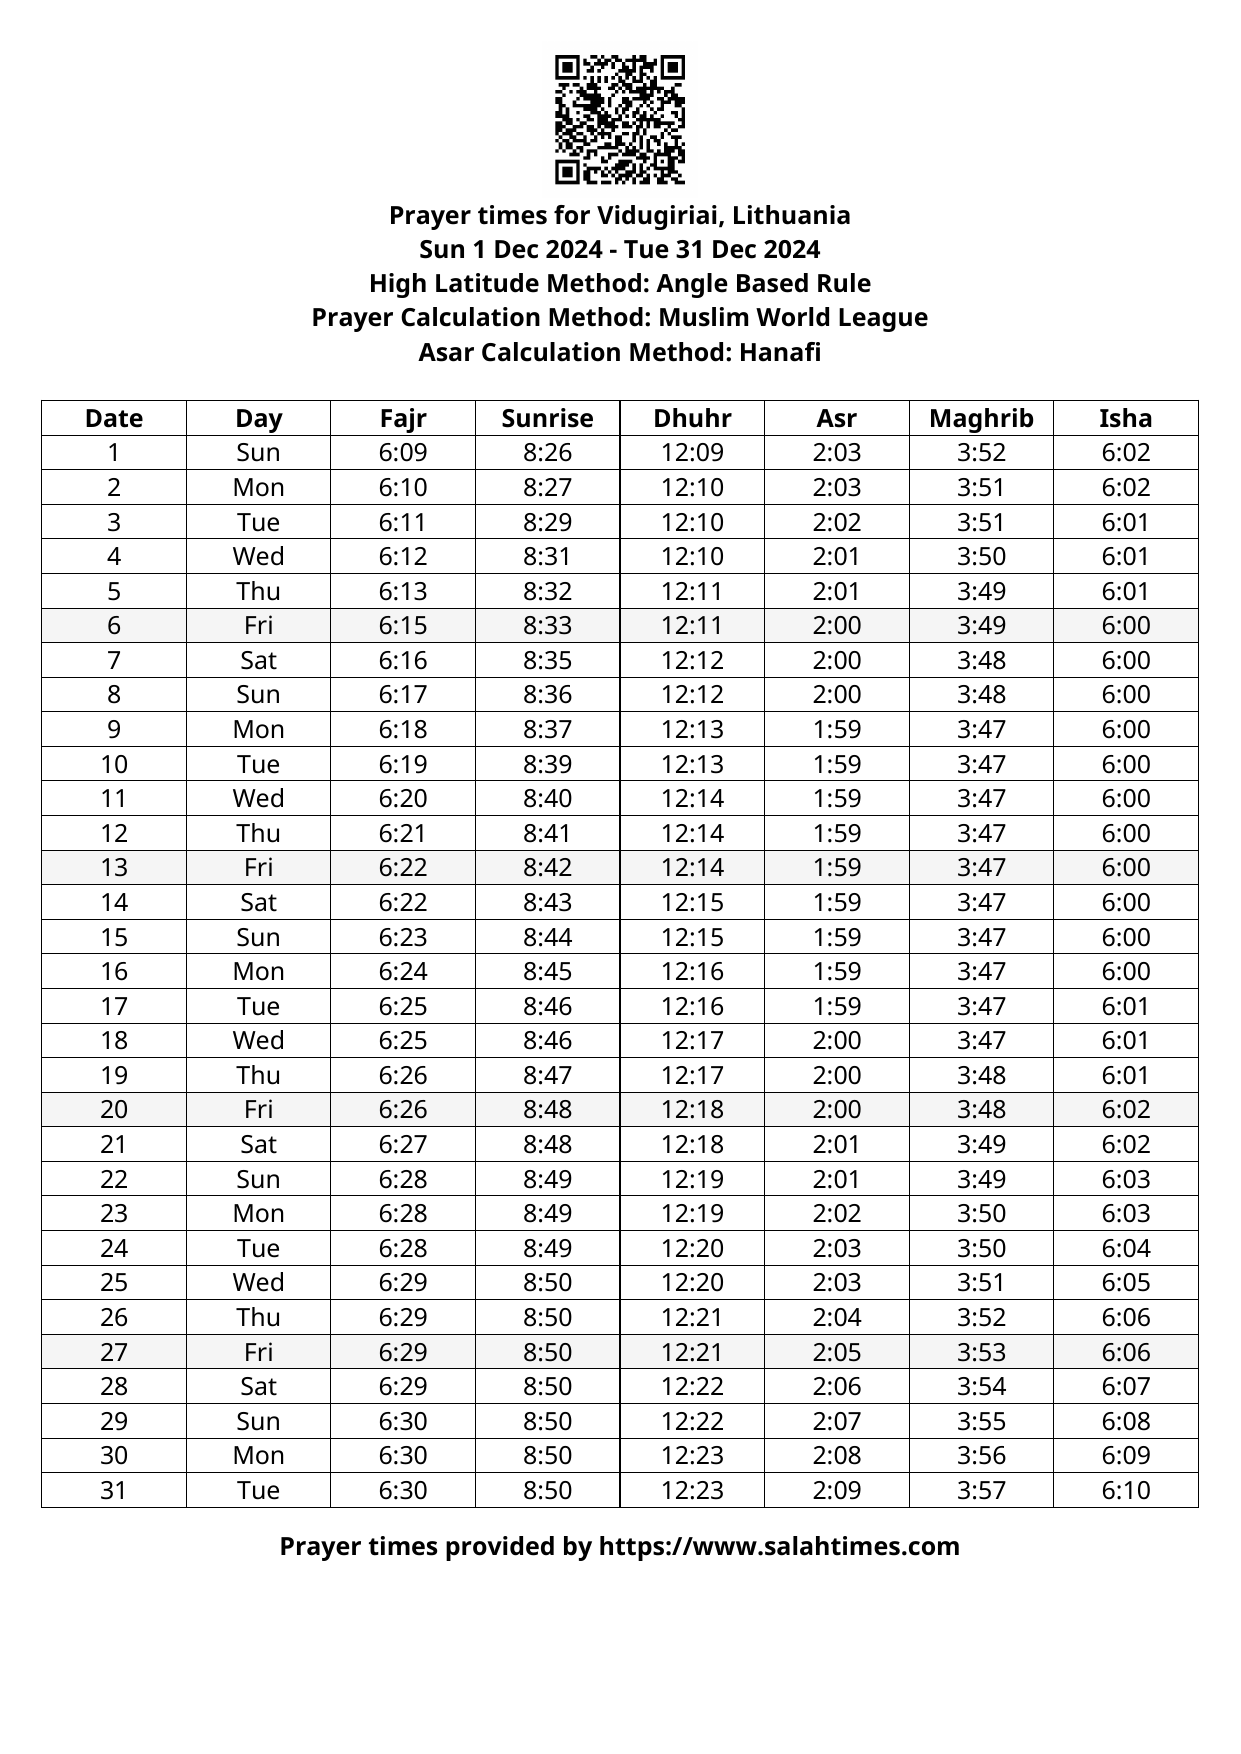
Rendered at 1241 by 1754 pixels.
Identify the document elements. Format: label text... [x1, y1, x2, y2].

table_cell 8:45 [476, 954, 619, 988]
table_cell 2:01 [765, 1127, 909, 1161]
table_cell 8:26 [476, 436, 619, 469]
table_cell 2:07 [765, 1404, 909, 1437]
table_cell 6:29 [331, 1300, 475, 1334]
table_cell 6:09 [1054, 1439, 1198, 1472]
table_cell 6:30 [331, 1439, 475, 1472]
table_cell 8:49 [476, 1196, 619, 1230]
table_cell 8:29 [476, 505, 619, 538]
table_cell 8:48 [476, 1093, 619, 1126]
table_cell 6:05 [1054, 1266, 1198, 1299]
table_cell 6:00 [1054, 712, 1198, 746]
table_cell 6:06 [1054, 1335, 1198, 1368]
table_cell 1:59 [765, 816, 909, 849]
table_cell 6:01 [1054, 539, 1198, 573]
table_cell 5 [42, 574, 186, 607]
table_cell 3:54 [910, 1369, 1053, 1403]
table_cell 3:47 [910, 885, 1053, 919]
picture [542, 41, 699, 198]
table_cell 6:07 [1054, 1369, 1198, 1403]
table_cell 3:49 [910, 574, 1053, 607]
table_cell 12:23 [621, 1473, 764, 1507]
table_cell 6:26 [331, 1093, 475, 1126]
table_cell 2 [42, 470, 186, 504]
table_cell 3:47 [910, 989, 1053, 1022]
table_cell 6:01 [1054, 989, 1198, 1022]
table_cell 2:00 [765, 678, 909, 711]
table_cell 2:02 [765, 1196, 909, 1230]
table_cell Tue [187, 747, 330, 780]
table_cell Mon [187, 1196, 330, 1230]
table_cell 6:04 [1054, 1231, 1198, 1264]
table_cell 6:16 [331, 643, 475, 677]
table_cell 6:00 [1054, 954, 1198, 988]
table_cell Fri [187, 1335, 330, 1368]
table_cell 6 [42, 609, 186, 642]
table_cell 2:00 [765, 643, 909, 677]
table_cell 18 [42, 1024, 186, 1057]
table_cell 20 [42, 1093, 186, 1126]
table_cell 12:17 [621, 1058, 764, 1092]
table_cell 3 [42, 505, 186, 538]
table_cell Sun [187, 678, 330, 711]
table_cell Thu [187, 1058, 330, 1092]
table_cell 6:00 [1054, 678, 1198, 711]
table_cell Thu [187, 574, 330, 607]
table_cell 2:00 [765, 609, 909, 642]
table_cell Sat [187, 643, 330, 677]
table_cell Tue [187, 989, 330, 1022]
table_cell 12:22 [621, 1404, 764, 1437]
table_cell 6:15 [331, 609, 475, 642]
table_cell 2:00 [765, 1058, 909, 1092]
text Prayer times for Vidugiriai, Lithuania [42, 198, 1198, 232]
table_cell Fri [187, 1093, 330, 1126]
table_cell 6:18 [331, 712, 475, 746]
table_cell 3:47 [910, 712, 1053, 746]
table_cell 6:00 [1054, 781, 1198, 815]
table_cell 9 [42, 712, 186, 746]
table_header Date [42, 401, 186, 434]
table_cell 3:49 [910, 1127, 1053, 1161]
table_cell 12:22 [621, 1369, 764, 1403]
table_cell Mon [187, 1439, 330, 1472]
table_cell 7 [42, 643, 186, 677]
table_cell 8:49 [476, 1231, 619, 1264]
table_cell 6:03 [1054, 1162, 1198, 1195]
table_cell 6:27 [331, 1127, 475, 1161]
table_cell 12:17 [621, 1024, 764, 1057]
table_cell Sun [187, 1404, 330, 1437]
table_cell Fri [187, 851, 330, 884]
table_cell 6:06 [1054, 1300, 1198, 1334]
table_cell 6:01 [1054, 574, 1198, 607]
table_cell 12:11 [621, 574, 764, 607]
table_cell 6:10 [331, 470, 475, 504]
table_cell 12:12 [621, 643, 764, 677]
table_cell 24 [42, 1231, 186, 1264]
table_cell 6:30 [331, 1404, 475, 1437]
table_cell 8:49 [476, 1162, 619, 1195]
table_cell 6:01 [1054, 1058, 1198, 1092]
table_cell 2:03 [765, 1231, 909, 1264]
table_cell 8:46 [476, 1024, 619, 1057]
text Asar Calculation Method: Hanafi [42, 334, 1198, 368]
table_cell Wed [187, 539, 330, 573]
table_cell Mon [187, 954, 330, 988]
table_cell 3:48 [910, 1058, 1053, 1092]
table_cell 6:00 [1054, 747, 1198, 780]
table_cell 2:03 [765, 436, 909, 469]
table_cell 3:53 [910, 1335, 1053, 1368]
table_header Fajr [331, 401, 475, 434]
table_cell 6:23 [331, 920, 475, 953]
table_cell 3:48 [910, 678, 1053, 711]
table_header Maghrib [910, 401, 1053, 434]
text High Latitude Method: Angle Based Rule [42, 266, 1198, 300]
table_cell 16 [42, 954, 186, 988]
table_cell 1:59 [765, 781, 909, 815]
table_cell 8:46 [476, 989, 619, 1022]
table_cell 6:00 [1054, 643, 1198, 677]
table_cell 2:05 [765, 1335, 909, 1368]
table_cell 12:20 [621, 1266, 764, 1299]
table_cell Sun [187, 436, 330, 469]
table_cell 12:15 [621, 920, 764, 953]
table_cell 8:50 [476, 1404, 619, 1437]
table_cell 6:29 [331, 1266, 475, 1299]
table_cell 6:13 [331, 574, 475, 607]
table_cell 6:28 [331, 1231, 475, 1264]
table_cell 12:16 [621, 954, 764, 988]
table_header Day [187, 401, 330, 434]
table_cell 10 [42, 747, 186, 780]
table_cell 3:51 [910, 505, 1053, 538]
table_cell 6:02 [1054, 436, 1198, 469]
table_header Isha [1054, 401, 1198, 434]
table_cell 6:00 [1054, 885, 1198, 919]
text Prayer times provided by https://www.salahtimes.com [42, 1528, 1198, 1563]
table_cell 2:02 [765, 505, 909, 538]
table_cell 12:19 [621, 1196, 764, 1230]
table_header Asr [765, 401, 909, 434]
table_cell 3:47 [910, 781, 1053, 815]
table_cell 6:01 [1054, 1024, 1198, 1057]
table_cell 17 [42, 989, 186, 1022]
table_cell 3:47 [910, 954, 1053, 988]
table_cell 8:50 [476, 1300, 619, 1334]
table_cell 27 [42, 1335, 186, 1368]
table_cell 12:14 [621, 816, 764, 849]
table_cell 13 [42, 851, 186, 884]
table_cell 8:50 [476, 1266, 619, 1299]
table_cell 3:48 [910, 643, 1053, 677]
table_cell 3:48 [910, 1093, 1053, 1126]
table_cell Thu [187, 1300, 330, 1334]
table_cell 12:10 [621, 539, 764, 573]
table_cell Wed [187, 1266, 330, 1299]
table_cell 3:56 [910, 1439, 1053, 1472]
table_cell 12:23 [621, 1439, 764, 1472]
table_cell 3:50 [910, 1196, 1053, 1230]
table_cell 8:42 [476, 851, 619, 884]
table_cell Sat [187, 1369, 330, 1403]
table_cell 8:43 [476, 885, 619, 919]
table_cell 6:01 [1054, 505, 1198, 538]
table_cell 31 [42, 1473, 186, 1507]
table_cell 8:37 [476, 712, 619, 746]
table_cell 3:49 [910, 1162, 1053, 1195]
table_cell 3:47 [910, 851, 1053, 884]
table_cell 6:03 [1054, 1196, 1198, 1230]
table_cell Fri [187, 609, 330, 642]
table_cell 1 [42, 436, 186, 469]
table_cell 2:03 [765, 470, 909, 504]
table_cell 12:18 [621, 1127, 764, 1161]
table_cell 3:50 [910, 1231, 1053, 1264]
table_cell 19 [42, 1058, 186, 1092]
table_cell Mon [187, 712, 330, 746]
table_header Dhuhr [621, 401, 764, 434]
table_cell 2:08 [765, 1439, 909, 1472]
table_cell 3:52 [910, 1300, 1053, 1334]
table_cell 8:33 [476, 609, 619, 642]
table_cell 3:47 [910, 920, 1053, 953]
table_cell 29 [42, 1404, 186, 1437]
table_cell 8:50 [476, 1335, 619, 1368]
table_cell 6:00 [1054, 920, 1198, 953]
table_cell Tue [187, 1231, 330, 1264]
table_cell 3:47 [910, 1024, 1053, 1057]
table_cell 8:35 [476, 643, 619, 677]
table_cell 6:29 [331, 1335, 475, 1368]
table_cell 21 [42, 1127, 186, 1161]
table_cell 6:30 [331, 1473, 475, 1507]
table_cell 6:28 [331, 1196, 475, 1230]
table_cell 2:00 [765, 1093, 909, 1126]
table_cell 1:59 [765, 712, 909, 746]
table_cell 1:59 [765, 989, 909, 1022]
table_cell 6:26 [331, 1058, 475, 1092]
table_cell 3:47 [910, 747, 1053, 780]
table_cell Thu [187, 816, 330, 849]
table_cell 1:59 [765, 920, 909, 953]
table_header Sunrise [476, 401, 619, 434]
table_cell 3:55 [910, 1404, 1053, 1437]
table_cell 12:09 [621, 436, 764, 469]
table_cell 6:22 [331, 885, 475, 919]
table_cell 2:09 [765, 1473, 909, 1507]
table_cell 8:27 [476, 470, 619, 504]
table_cell 12:14 [621, 781, 764, 815]
table_cell 1:59 [765, 851, 909, 884]
table_cell Mon [187, 470, 330, 504]
table_cell 12:14 [621, 851, 764, 884]
table_cell 8:50 [476, 1473, 619, 1507]
table_cell 6:02 [1054, 1093, 1198, 1126]
table_cell 1:59 [765, 885, 909, 919]
table_cell 12:13 [621, 747, 764, 780]
table_cell 2:01 [765, 574, 909, 607]
table_cell 6:09 [331, 436, 475, 469]
table_cell 8:50 [476, 1369, 619, 1403]
table_cell Tue [187, 505, 330, 538]
table_cell 6:28 [331, 1162, 475, 1195]
table_cell 26 [42, 1300, 186, 1334]
table_cell 6:02 [1054, 1127, 1198, 1161]
table_cell 14 [42, 885, 186, 919]
table_cell 3:49 [910, 609, 1053, 642]
table_cell 12:18 [621, 1093, 764, 1126]
table_cell 2:06 [765, 1369, 909, 1403]
table_cell 6:19 [331, 747, 475, 780]
table_cell Wed [187, 1024, 330, 1057]
table_cell 6:21 [331, 816, 475, 849]
table_cell 6:02 [1054, 470, 1198, 504]
table_cell 8:40 [476, 781, 619, 815]
table_cell 12:10 [621, 505, 764, 538]
table_cell 15 [42, 920, 186, 953]
table_cell 6:22 [331, 851, 475, 884]
table_cell 3:52 [910, 436, 1053, 469]
table_cell 3:50 [910, 539, 1053, 573]
table_cell 8:48 [476, 1127, 619, 1161]
table_cell 6:25 [331, 1024, 475, 1057]
table_cell 6:25 [331, 989, 475, 1022]
table_cell 25 [42, 1266, 186, 1299]
table_cell 6:10 [1054, 1473, 1198, 1507]
table_cell 22 [42, 1162, 186, 1195]
table_cell 12 [42, 816, 186, 849]
table_cell 3:47 [910, 816, 1053, 849]
table_cell 1:59 [765, 954, 909, 988]
table_cell 2:03 [765, 1266, 909, 1299]
table_cell 4 [42, 539, 186, 573]
table_cell 12:21 [621, 1335, 764, 1368]
table_cell 12:16 [621, 989, 764, 1022]
text Sun 1 Dec 2024 - Tue 31 Dec 2024 [42, 232, 1198, 266]
table_cell 2:04 [765, 1300, 909, 1334]
table_cell Sun [187, 920, 330, 953]
table_cell 8:44 [476, 920, 619, 953]
table_cell 8:36 [476, 678, 619, 711]
table_cell Tue [187, 1473, 330, 1507]
table_cell 12:11 [621, 609, 764, 642]
table_cell 8:32 [476, 574, 619, 607]
table_cell 8:31 [476, 539, 619, 573]
table_cell 2:01 [765, 1162, 909, 1195]
table_cell Sat [187, 1127, 330, 1161]
table_cell 23 [42, 1196, 186, 1230]
table_cell 12:10 [621, 470, 764, 504]
table_cell 12:13 [621, 712, 764, 746]
table_cell 12:12 [621, 678, 764, 711]
table_cell 8 [42, 678, 186, 711]
table_cell 6:20 [331, 781, 475, 815]
table_cell 3:51 [910, 470, 1053, 504]
table_cell 11 [42, 781, 186, 815]
table_cell 30 [42, 1439, 186, 1472]
table_cell 6:11 [331, 505, 475, 538]
table_cell 6:08 [1054, 1404, 1198, 1437]
table_cell 8:50 [476, 1439, 619, 1472]
table_cell 8:47 [476, 1058, 619, 1092]
table_cell 12:21 [621, 1300, 764, 1334]
table_cell 6:12 [331, 539, 475, 573]
table_cell 6:00 [1054, 816, 1198, 849]
table_cell 1:59 [765, 747, 909, 780]
table_cell 8:41 [476, 816, 619, 849]
table_cell Sat [187, 885, 330, 919]
table_cell 8:39 [476, 747, 619, 780]
table_cell 6:24 [331, 954, 475, 988]
table_cell 2:01 [765, 539, 909, 573]
table_cell 6:00 [1054, 851, 1198, 884]
table_cell 2:00 [765, 1024, 909, 1057]
table_cell 12:20 [621, 1231, 764, 1264]
table_cell 6:29 [331, 1369, 475, 1403]
table_cell 12:15 [621, 885, 764, 919]
table_cell 3:51 [910, 1266, 1053, 1299]
table_cell 6:00 [1054, 609, 1198, 642]
table_cell Wed [187, 781, 330, 815]
table_cell 3:57 [910, 1473, 1053, 1507]
table_cell 6:17 [331, 678, 475, 711]
text Prayer Calculation Method: Muslim World League [42, 300, 1198, 334]
table_cell Sun [187, 1162, 330, 1195]
table_cell 12:19 [621, 1162, 764, 1195]
table_cell 28 [42, 1369, 186, 1403]
